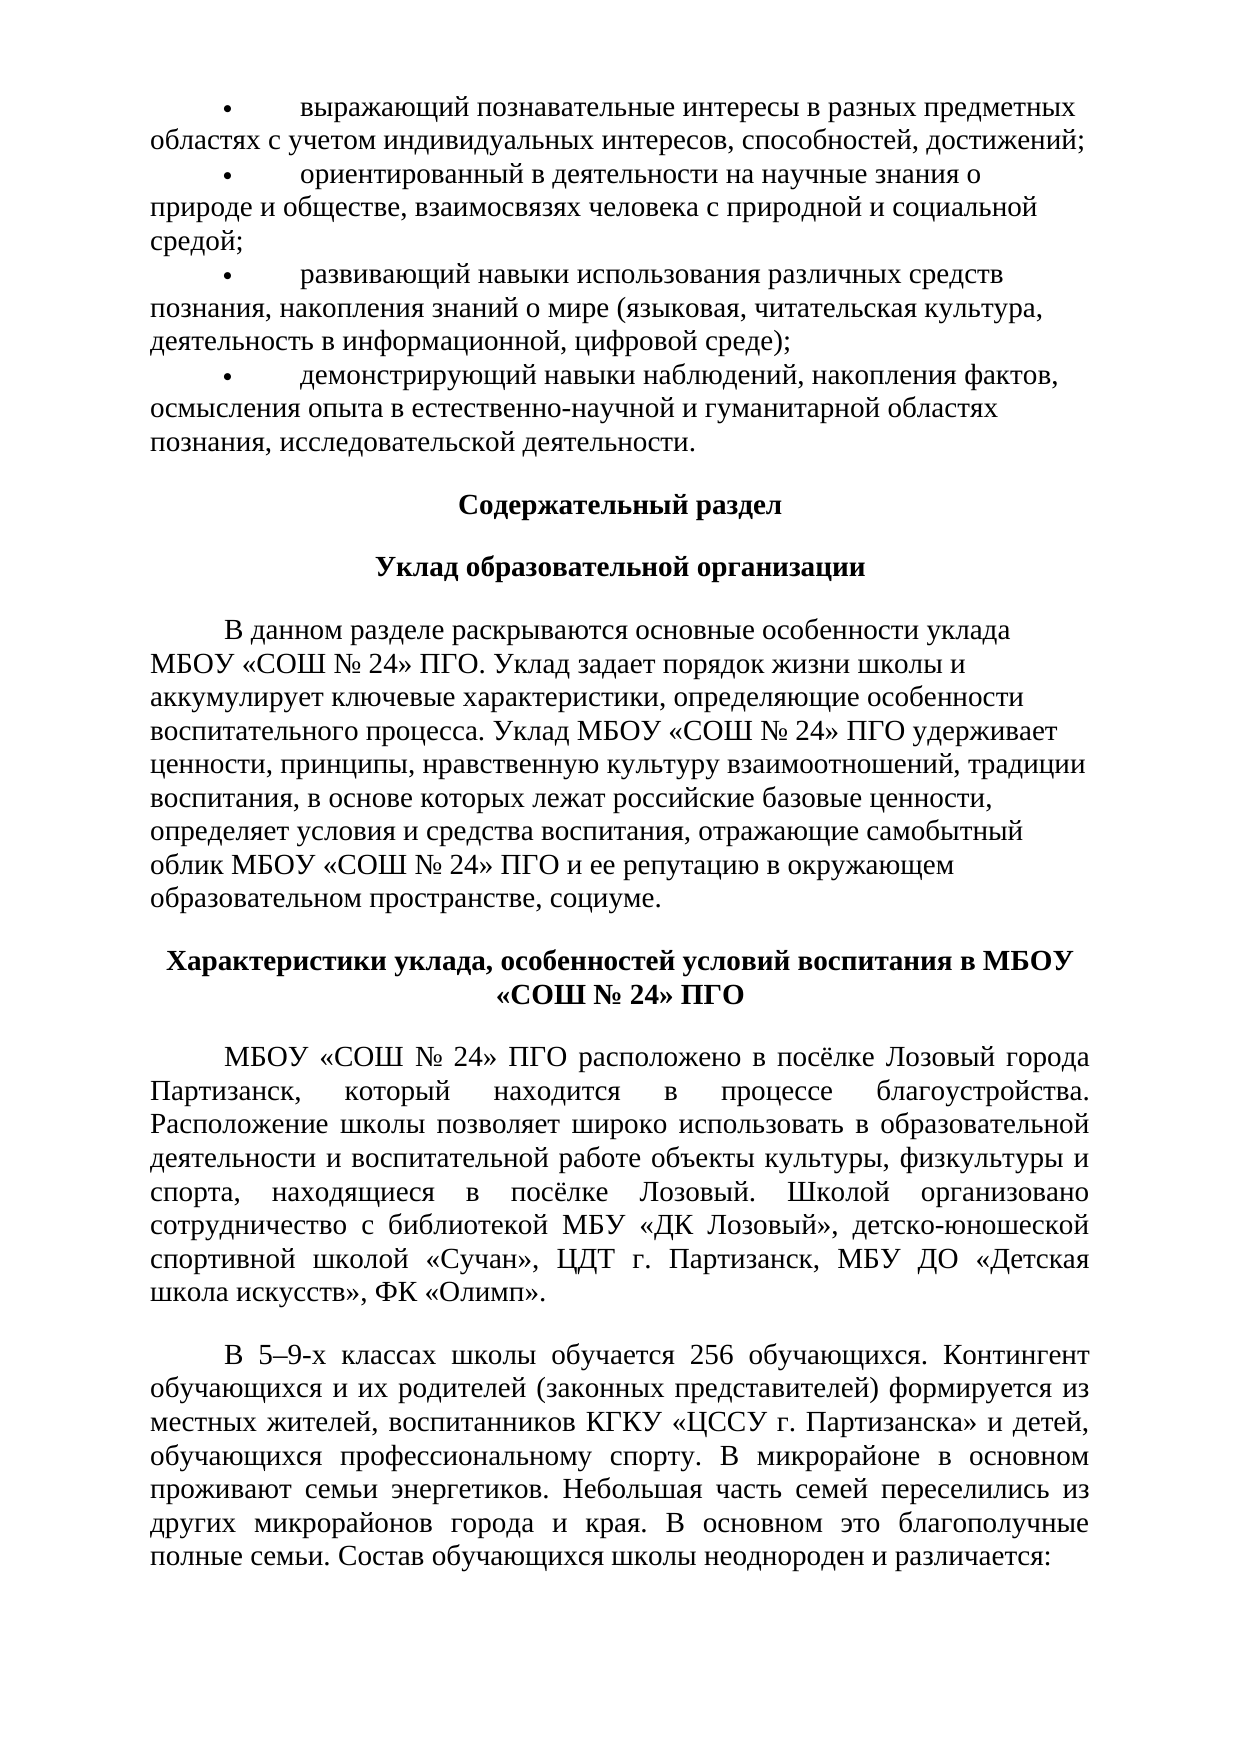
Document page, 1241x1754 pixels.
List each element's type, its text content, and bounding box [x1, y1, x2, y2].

text Содержательный раздел [150, 487, 1090, 520]
text Характеристики уклада, особенностей условий воспитания в МБОУ «СОШ № 24» ПГО [150, 943, 1090, 1010]
text Уклад образовательной организации [150, 549, 1090, 583]
list выражающий познавательные интересы в разных предметных областях с учетом индивидуальных интересов, способностей, достижений; [150, 89, 1090, 156]
list ориентированный в деятельности на научные знания о природе и обществе, взаимосвязях человека с природной и социальной средой; [150, 156, 1090, 256]
list демонстрирующий навыки наблюдений, накопления фактов, осмысления опыта в естественно-научной и гуманитарной областях познания, исследовательской деятельности. [150, 357, 1090, 458]
list развивающий навыки использования различных средств познания, накопления знаний о мире (языковая, читательская культура, деятельность в информационной, цифровой среде); [150, 256, 1090, 357]
text В данном разделе раскрываются основные особенности уклада МБОУ «СОШ № 24» ПГО. Уклад задает порядок жизни школы и аккумулирует ключевые характеристики, определяющие особенности воспитательного процесса. Уклад МБОУ «СОШ № 24» ПГО удерживает ценности, принципы, нравственную культуру взаимоотношений, традиции воспитания, в основе которых лежат российские базовые ценности, определяет условия и средства воспитания, отражающие самобытный облик МБОУ «СОШ № 24» ПГО и ее репутацию в окружающем образовательном пространстве, социуме. [150, 612, 1090, 914]
text В 5–9-х классах школы обучается 256 обучающихся. Контингент обучающихся и их родителей (законных представителей) формируется из местных жителей, воспитанников КГКУ «ЦССУ г. Партизанска» и детей, обучающихся профессиональному спорту. В микрорайоне в основном проживают семьи энергетиков. Небольшая часть семей переселились из других микрорайонов города и края. В основном это благополучные полные семьи. Состав обучающихся школы неоднороден и различается: [150, 1337, 1090, 1572]
text МБОУ «СОШ № 24» ПГО расположено в посёлке Лозовый города Партизанск, который находится в процессе благоустройства. Расположение школы позволяет широко использовать в образовательной деятельности и воспитательной работе объекты культуры, физкультуры и спорта, находящиеся в посёлке Лозовый. Школой организовано сотрудничество с библиотекой МБУ «ДК Лозовый», детско-юношеской спортивной школой «Сучан», ЦДТ г. Партизанск, МБУ ДО «Детская школа искусств», ФК «Олимп». [150, 1039, 1090, 1308]
